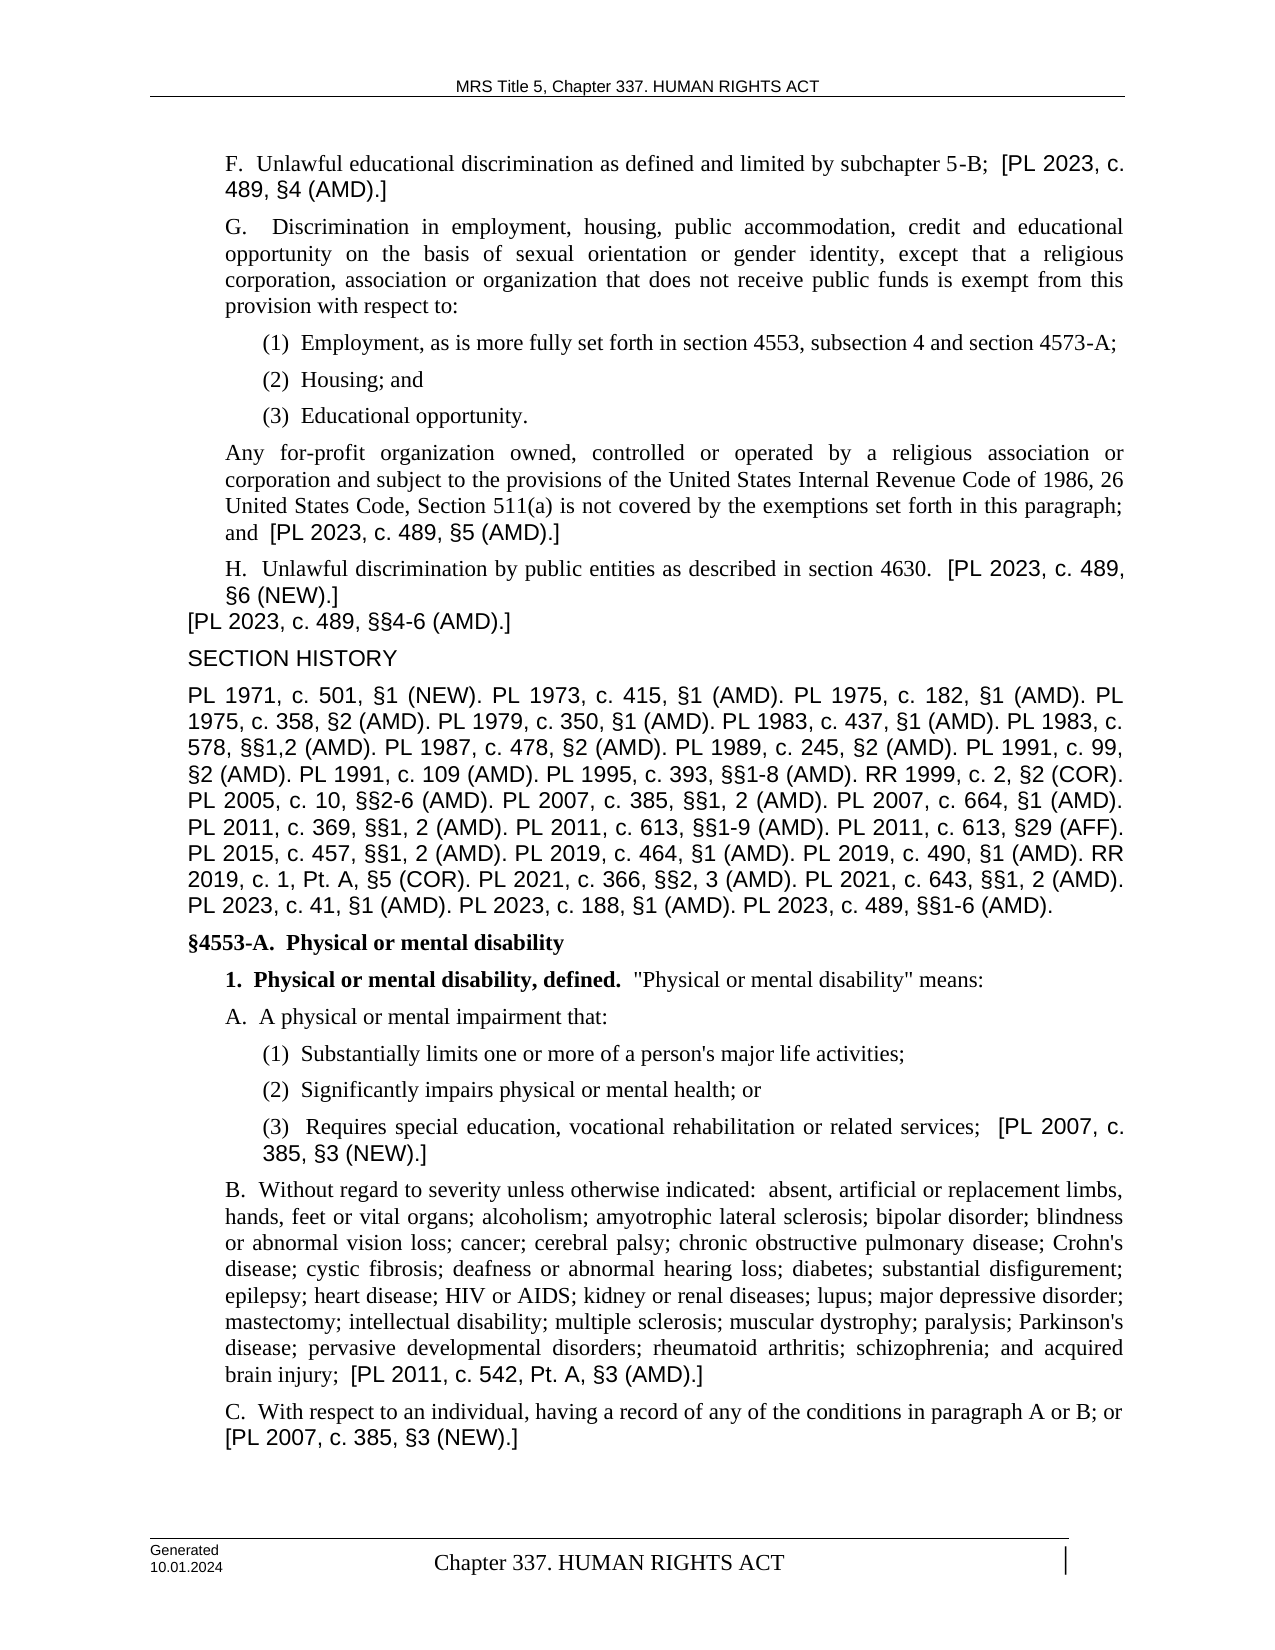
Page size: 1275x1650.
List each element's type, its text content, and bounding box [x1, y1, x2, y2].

text H. Unlawful discrimination by public entities as described in section 4630. [PL 2023, c. 489, §6 (NEW).] [225, 555, 1125, 608]
text SECTION HISTORY [187, 645, 1125, 671]
text [PL 2023, c. 489, §§4-6 (AMD).] [187, 608, 1125, 634]
text G. Discrimination in employment, housing, public accommodation, credit and educational opportunity on the basis of sexual orientation or gender identity, except that a religious corporation, association or organization that does not receive public funds is exempt from this provision with respect to: [225, 213, 1125, 319]
text (3) Educational opportunity. [262, 403, 1125, 429]
text (2) Housing; and [262, 366, 1125, 392]
text (1) Substantially limits one or more of a person's major life activities; [262, 1039, 1125, 1066]
text F. Unlawful educational discrimination as defined and limited by subchapter 5‑B; [PL 2023, c. 489, §4 (AMD).] [225, 150, 1125, 203]
text C. With respect to an individual, having a record of any of the conditions in paragraph A or B; or [PL 2007, c. 385, §3 (NEW).] [225, 1398, 1125, 1450]
text PL 1971, c. 501, §1 (NEW). PL 1973, c. 415, §1 (AMD). PL 1975, c. 182, §1 (AMD). PL 1975, c. 358, §2 (AMD). PL 1979, c. 350, §1 (AMD). PL 1983, c. 437, §1 (AMD). PL 1983, c. 578, §§1,2 (AMD). PL 1987, c. 478, §2 (AMD). PL 1989, c. 245, §2 (AMD). PL 1991, c. 99, §2 (AMD). PL 1991, c. 109 (AMD). PL 1995, c. 393, §§1-8 (AMD). RR 1999, c. 2, §2 (COR). PL 2005, c. 10, §§2-6 (AMD). PL 2007, c. 385, §§1, 2 (AMD). PL 2007, c. 664, §1 (AMD). PL 2011, c. 369, §§1, 2 (AMD). PL 2011, c. 613, §§1-9 (AMD). PL 2011, c. 613, §29 (AFF). PL 2015, c. 457, §§1, 2 (AMD). PL 2019, c. 464, §1 (AMD). PL 2019, c. 490, §1 (AMD). RR 2019, c. 1, Pt. A, §5 (COR). PL 2021, c. 366, §§2, 3 (AMD). PL 2021, c. 643, §§1, 2 (AMD). PL 2023, c. 41, §1 (AMD). PL 2023, c. 188, §1 (AMD). PL 2023, c. 489, §§1-6 (AMD). [187, 682, 1125, 919]
text (2) Significantly impairs physical or mental health; or [262, 1076, 1125, 1103]
text §4553-A. Physical or mental disability [187, 929, 1125, 956]
text Any for-profit organization owned, controlled or operated by a religious association or corporation and subject to the provisions of the United States Internal Revenue Code of 1986, 26 United States Code, Section 511(a) is not covered by the exemptions set forth in this paragraph; and [PL 2023, c. 489, §5 (AMD).] [225, 439, 1125, 545]
text A. A physical or mental impairment that: [225, 1003, 1125, 1029]
text (3) Requires special education, vocational rehabilitation or related services; [PL 2007, c. 385, §3 (NEW).] [262, 1113, 1125, 1166]
text (1) Employment, as is more fully set forth in section 4553, subsection 4 and section 4573‑A; [262, 329, 1125, 355]
text 1. Physical or mental disability, defined. "Physical or mental disability" means: [187, 966, 1125, 992]
text B. Without regard to severity unless otherwise indicated: absent, artificial or replacement limbs, hands, feet or vital organs; alcoholism; amyotrophic lateral sclerosis; bipolar disorder; blindness or abnormal vision loss; cancer; cerebral palsy; chronic obstructive pulmonary disease; Crohn's disease; cystic fibrosis; deafness or abnormal hearing loss; diabetes; substantial disfigurement; epilepsy; heart disease; HIV or AIDS; kidney or renal diseases; lupus; major depressive disorder; mastectomy; intellectual disability; multiple sclerosis; muscular dystrophy; paralysis; Parkinson's disease; pervasive developmental disorders; rheumatoid arthritis; schizophrenia; and acquired brain injury; [PL 2011, c. 542, Pt. A, §3 (AMD).] [225, 1176, 1125, 1387]
